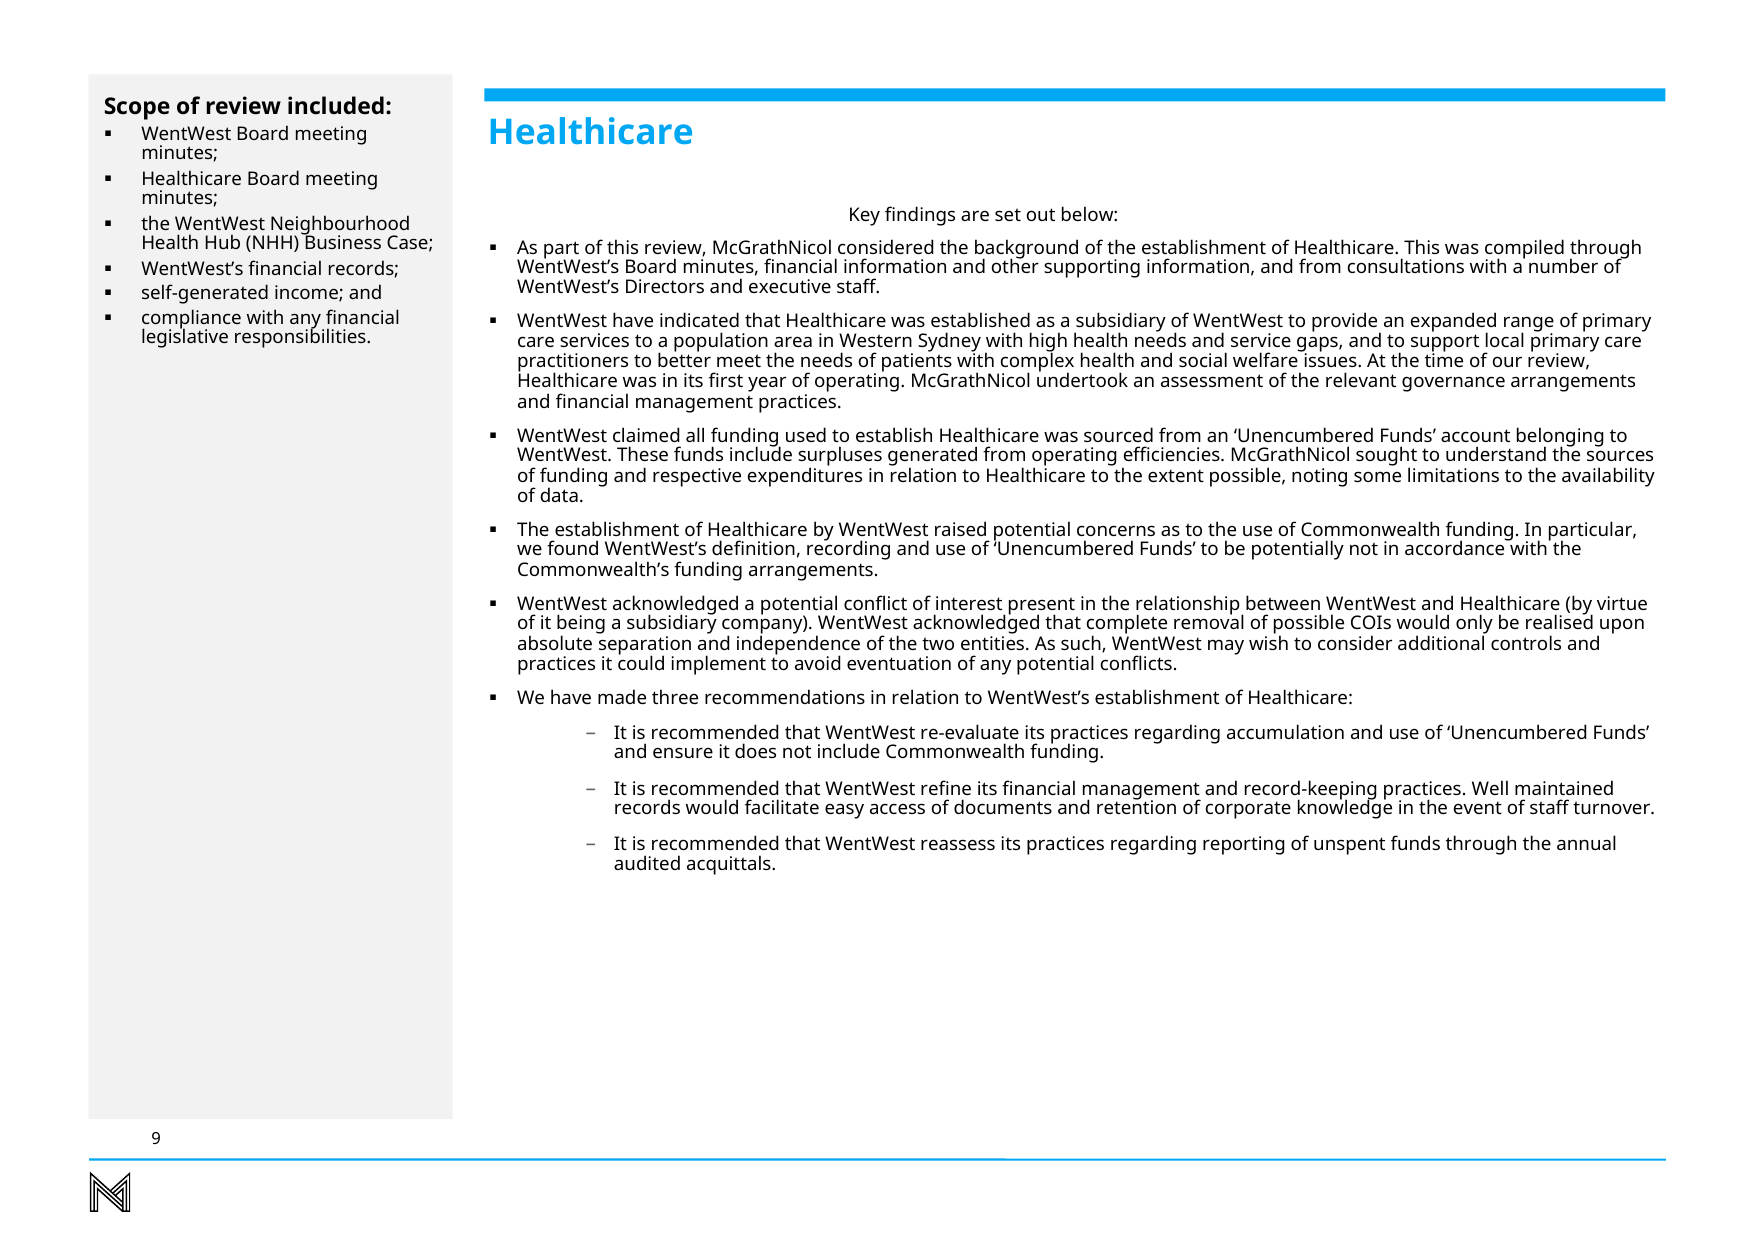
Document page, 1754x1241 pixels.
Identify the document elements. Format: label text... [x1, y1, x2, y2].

text WentWest claimed all funding used to establish Healthicare was sourced from an ‘Unencumbered Funds’ account belonging to WentWest. These funds include surpluses generated from operating efficiencies. McGrathNicol sought to understand the sources of funding and respective expenditures in relation to Healthicare to the extent possible, noting some limitations to the availability of data. [488, 426, 1665, 508]
text The establishment of Healthicare by WentWest raised potential concerns as to the use of Commonwealth funding. In particular, we found WentWest’s definition, recording and use of ‘Unencumbered Funds’ to be potentially not in accordance with the Commonwealth’s funding arrangements. [488, 520, 1665, 582]
text It is recommended that WentWest reassess its practices regarding reporting of unspent funds through the annual audited acquittals. [585, 832, 1665, 876]
list Key findings are set out below: [464, 205, 1665, 225]
text It is recommended that WentWest refine its financial management and record-keeping practices. Well maintained records would facilitate easy access of documents and retention of corporate knowledge in the event of staff turnover. [585, 777, 1665, 820]
text It is recommended that WentWest re-evaluate its practices regarding accumulation and use of ‘Unencumbered Funds’ and ensure it does not include Commonwealth funding. [585, 721, 1665, 764]
text We have made three recommendations in relation to WentWest’s establishment of Healthicare: [488, 688, 1665, 709]
text As part of this review, McGrathNicol considered the background of the establishment of Healthicare. This was compiled through WentWest’s Board minutes, financial information and other supporting information, and from consultations with a number of WentWest’s Directors and executive staff. [488, 238, 1665, 299]
text WentWest acknowledged a potential conflict of interest present in the relationship between WentWest and Healthicare (by virtue of it being a subsidiary company). WentWest acknowledged that complete removal of possible COIs would only be realised upon absolute separation and independence of the two entities. As such, WentWest may wish to consider additional controls and practices it could implement to avoid eventuation of any potential conflicts. [488, 594, 1665, 676]
text WentWest have indicated that Healthicare was established as a subsidiary of WentWest to provide an expanded range of primary care services to a population area in Western Sydney with high health needs and service gaps, and to support local primary care practitioners to better meet the needs of patients with complex health and social welfare issues. At the time of our review, Healthicare was in its first year of operating. McGrathNicol undertook an assessment of the relevant governance arrangements and financial management practices. [488, 312, 1665, 414]
